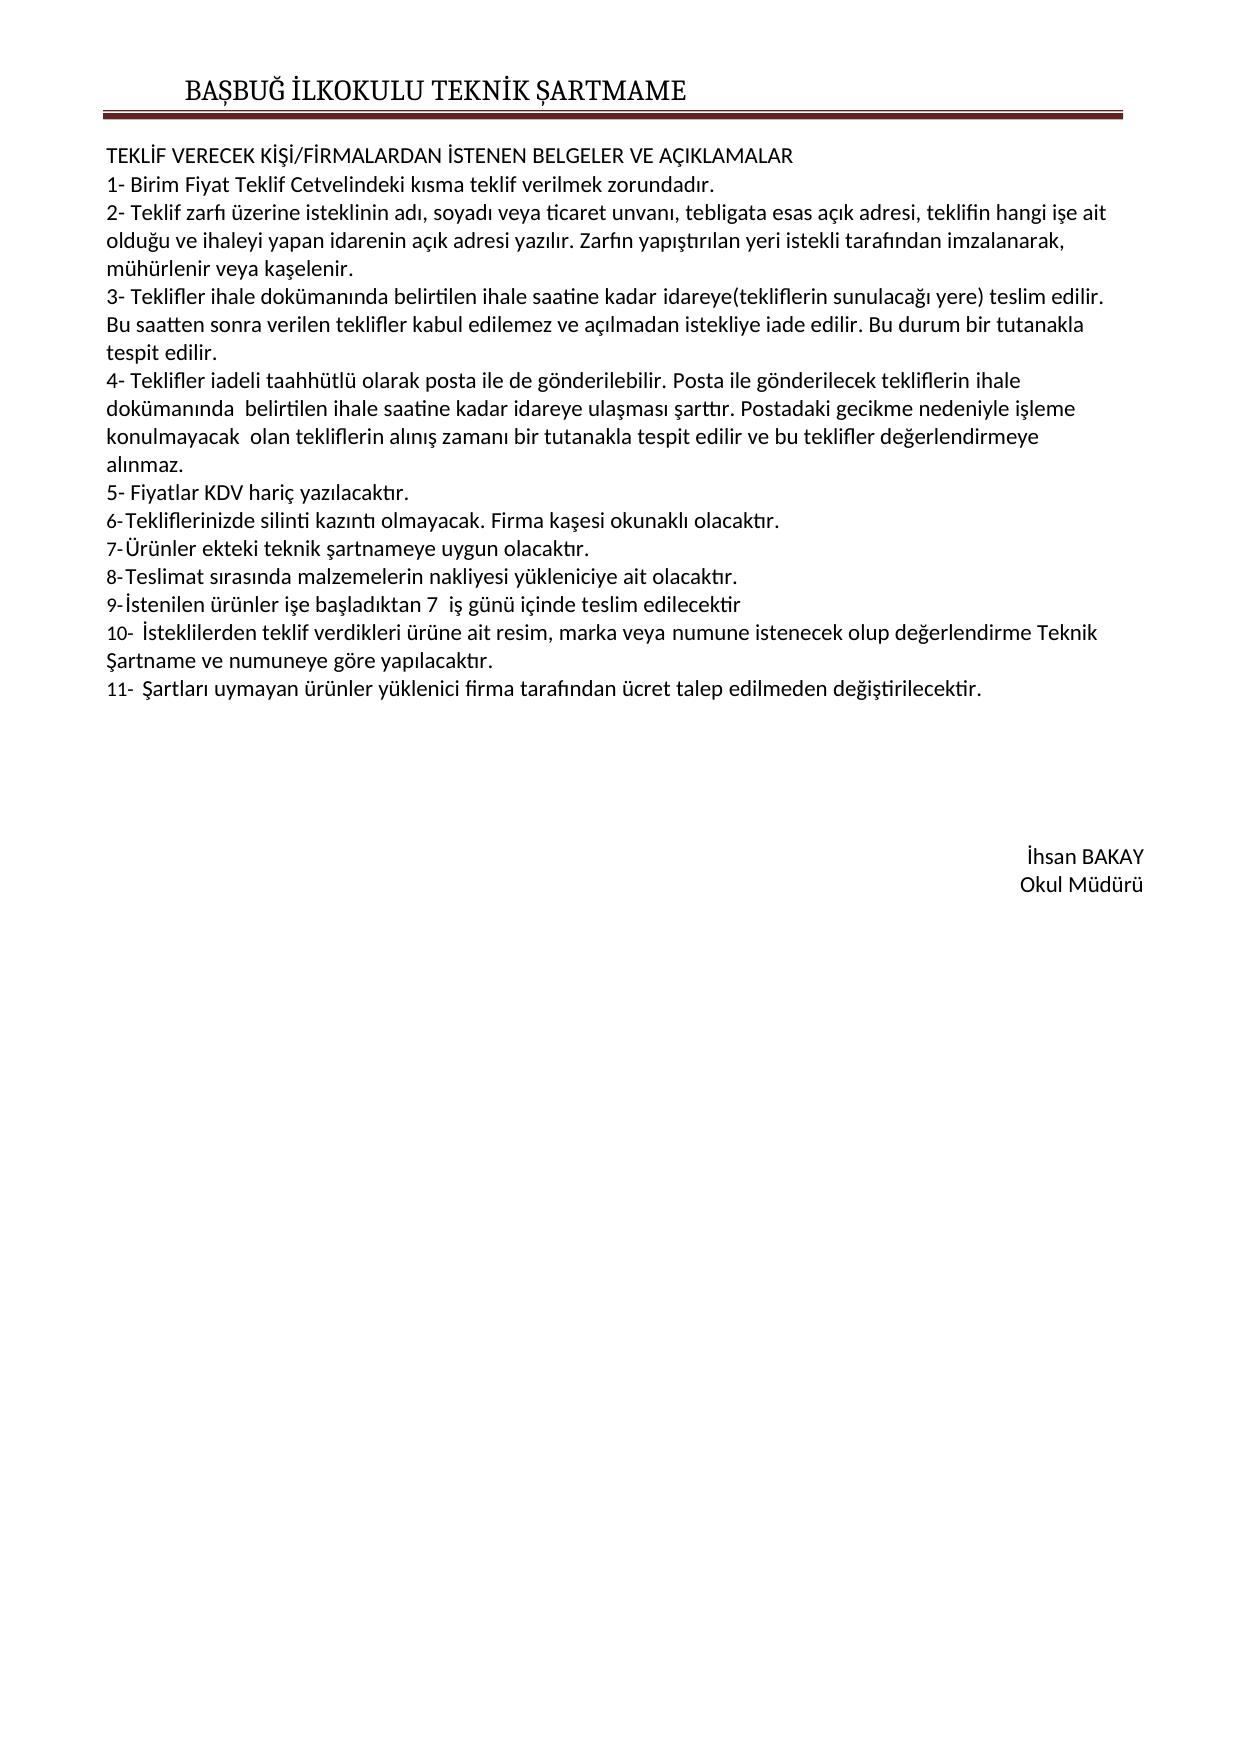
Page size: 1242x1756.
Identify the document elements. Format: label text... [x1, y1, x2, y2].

text Okul Müdürü [83, 870, 1144, 898]
list Teslimat sırasında malzemelerin nakliyesi yükleniciye ait olacaktır. [106, 562, 1144, 590]
list Teklifler ihale dokümanında belirtilen ihale saatine kadar idareye(tekliflerin sunulacağı yere) teslim edilir. Bu saatten sonra verilen teklifler kabul edilemez ve açılmadan istekliye iade edilir. Bu durum bir tutanakla tespit edilir. [106, 282, 1112, 366]
text 5- Fiyatlar KDV hariç yazılacaktır. [106, 478, 1120, 506]
list Teklif zarfı üzerine isteklinin adı, soyadı veya ticaret unvanı, tebligata esas açık adresi, teklifin hangi işe ait olduğu ve ihaleyi yapan idarenin açık adresi yazılır. Zarfın yapıştırılan yeri istekli tarafından imzalanarak, mühürlenir veya kaşelenir. [106, 198, 1110, 282]
list Ürünler ekteki teknik şartnameye uygun olacaktır. [106, 534, 1144, 562]
list İstenilen ürünler işe başladıktan 7 iş günü içinde teslim edilecektir [106, 590, 1144, 618]
list Teklifler iadeli taahhütlü olarak posta ile de gönderilebilir. Posta ile gönderilecek tekliflerin ihale [106, 366, 1144, 394]
text İhsan BAKAY [83, 842, 1144, 870]
text TEKLİF VERECEK KİŞİ/FİRMALARDAN İSTENEN BELGELER VE AÇIKLAMALAR [106, 142, 1144, 170]
list Birim Fiyat Teklif Cetvelindeki kısma teklif verilmek zorundadır. [106, 170, 1144, 198]
list İsteklilerden teklif verdikleri ürüne ait resim, marka veya numune istenecek olup değerlendirme Teknik Şartname ve numuneye göre yapılacaktır. [106, 618, 1104, 674]
text dokümanında belirtilen ihale saatine kadar idareye ulaşması şarttır. Postadaki gecikme nedeniyle işleme [106, 394, 1144, 422]
list Tekliflerinizde silinti kazıntı olmayacak. Firma kaşesi okunaklı olacaktır. [106, 506, 1144, 534]
text konulmayacak olan tekliflerin alınış zamanı bir tutanakla tespit edilir ve bu teklifler değerlendirmeye alınmaz. [106, 422, 1120, 478]
list Şartları uymayan ürünler yüklenici firma tarafından ücret talep edilmeden değiştirilecektir. [106, 674, 1144, 702]
